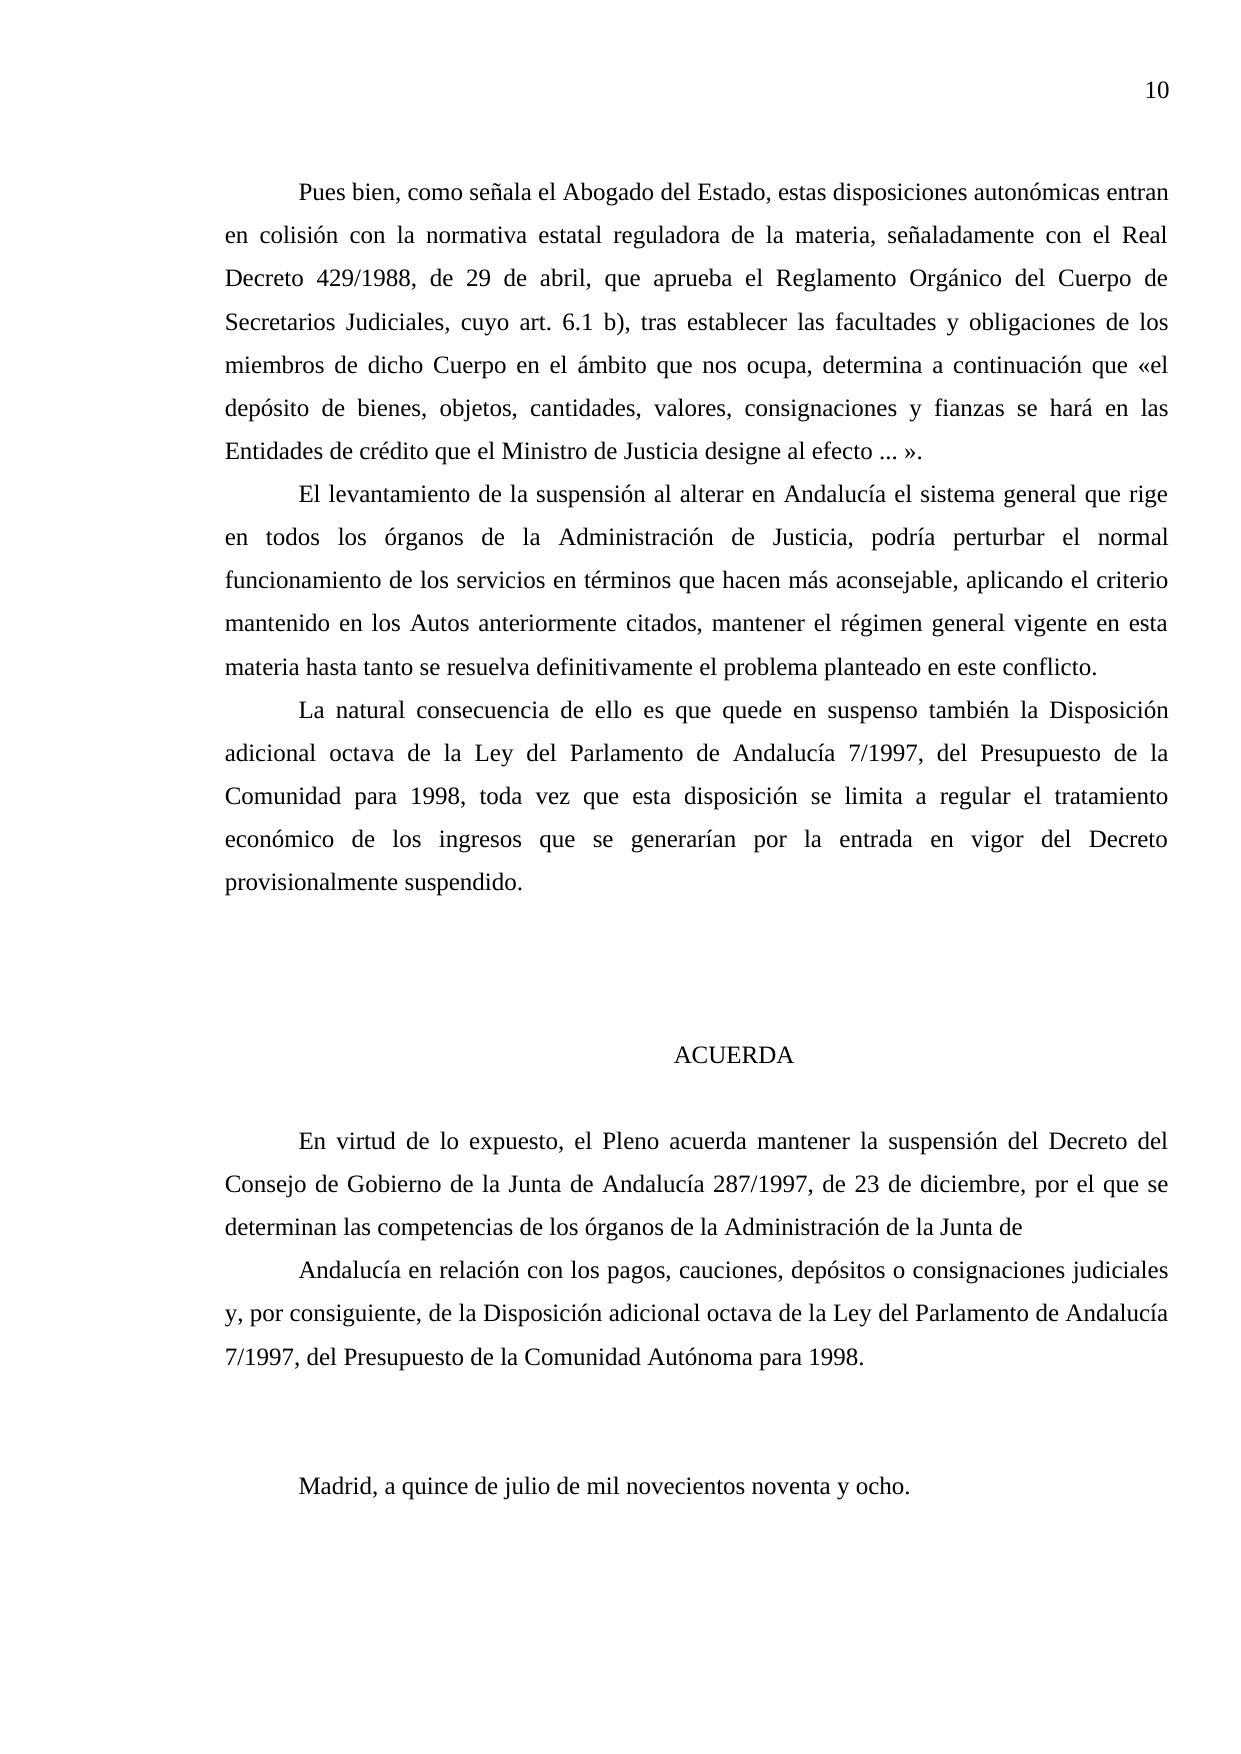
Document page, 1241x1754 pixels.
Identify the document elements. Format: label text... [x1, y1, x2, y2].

text En virtud de lo expuesto, el Pleno acuerda mantener la suspensión del Decreto del Consejo de Gobierno de la Junta de Andalucía 287/1997, de 23 de diciembre, por el que se determinan las competencias de los órganos de la Administración de la Junta de [224, 1126, 1169, 1241]
text Andalucía en relación con los pagos, cauciones, depósitos o consignaciones judiciales y, por consiguiente, de la Disposición adicional octava de la Ley del Parlamento de Andalucía 7/1997, del Presupuesto de la Comunidad Autónoma para 1998. [224, 1255, 1169, 1370]
text Pues bien, como señala el Abogado del Estado, estas disposiciones autonómicas entran en colisión con la normativa estatal reguladora de la materia, señaladamente con el Real Decreto 429/1988, de 29 de abril, que aprueba el Reglamento Orgánico del Cuerpo de Secretarios Judiciales, cuyo art. 6.1 b), tras establecer las facultades y obligaciones de los miembros de dicho Cuerpo en el ámbito que nos ocupa, determina a continuación que «el depósito de bienes, objetos, cantidades, valores, consignaciones y fianzas se hará en las Entidades de crédito que el Ministro de Justicia designe al efecto ... ». [224, 177, 1169, 465]
text ACUERDA [224, 1040, 1169, 1068]
text La natural consecuencia de ello es que quede en suspenso también la Disposición adicional octava de la Ley del Parlamento de Andalucía 7/1997, del Presupuesto de la Comunidad para 1998, toda vez que esta disposición se limita a regular el tratamiento económico de los ingresos que se generarían por la entrada en vigor del Decreto provisionalmente suspendido. [224, 695, 1169, 896]
text Madrid, a quince de julio de mil novecientos noventa y ocho. [224, 1471, 1169, 1500]
text El levantamiento de la suspensión al alterar en Andalucía el sistema general que rige en todos los órganos de la Administración de Justicia, podría perturbar el normal funcionamiento de los servicios en términos que hacen más aconsejable, aplicando el criterio mantenido en los Autos anteriormente citados, mantener el régimen general vigente en esta materia hasta tanto se resuelva definitivamente el problema planteado en este conflicto. [224, 479, 1169, 680]
